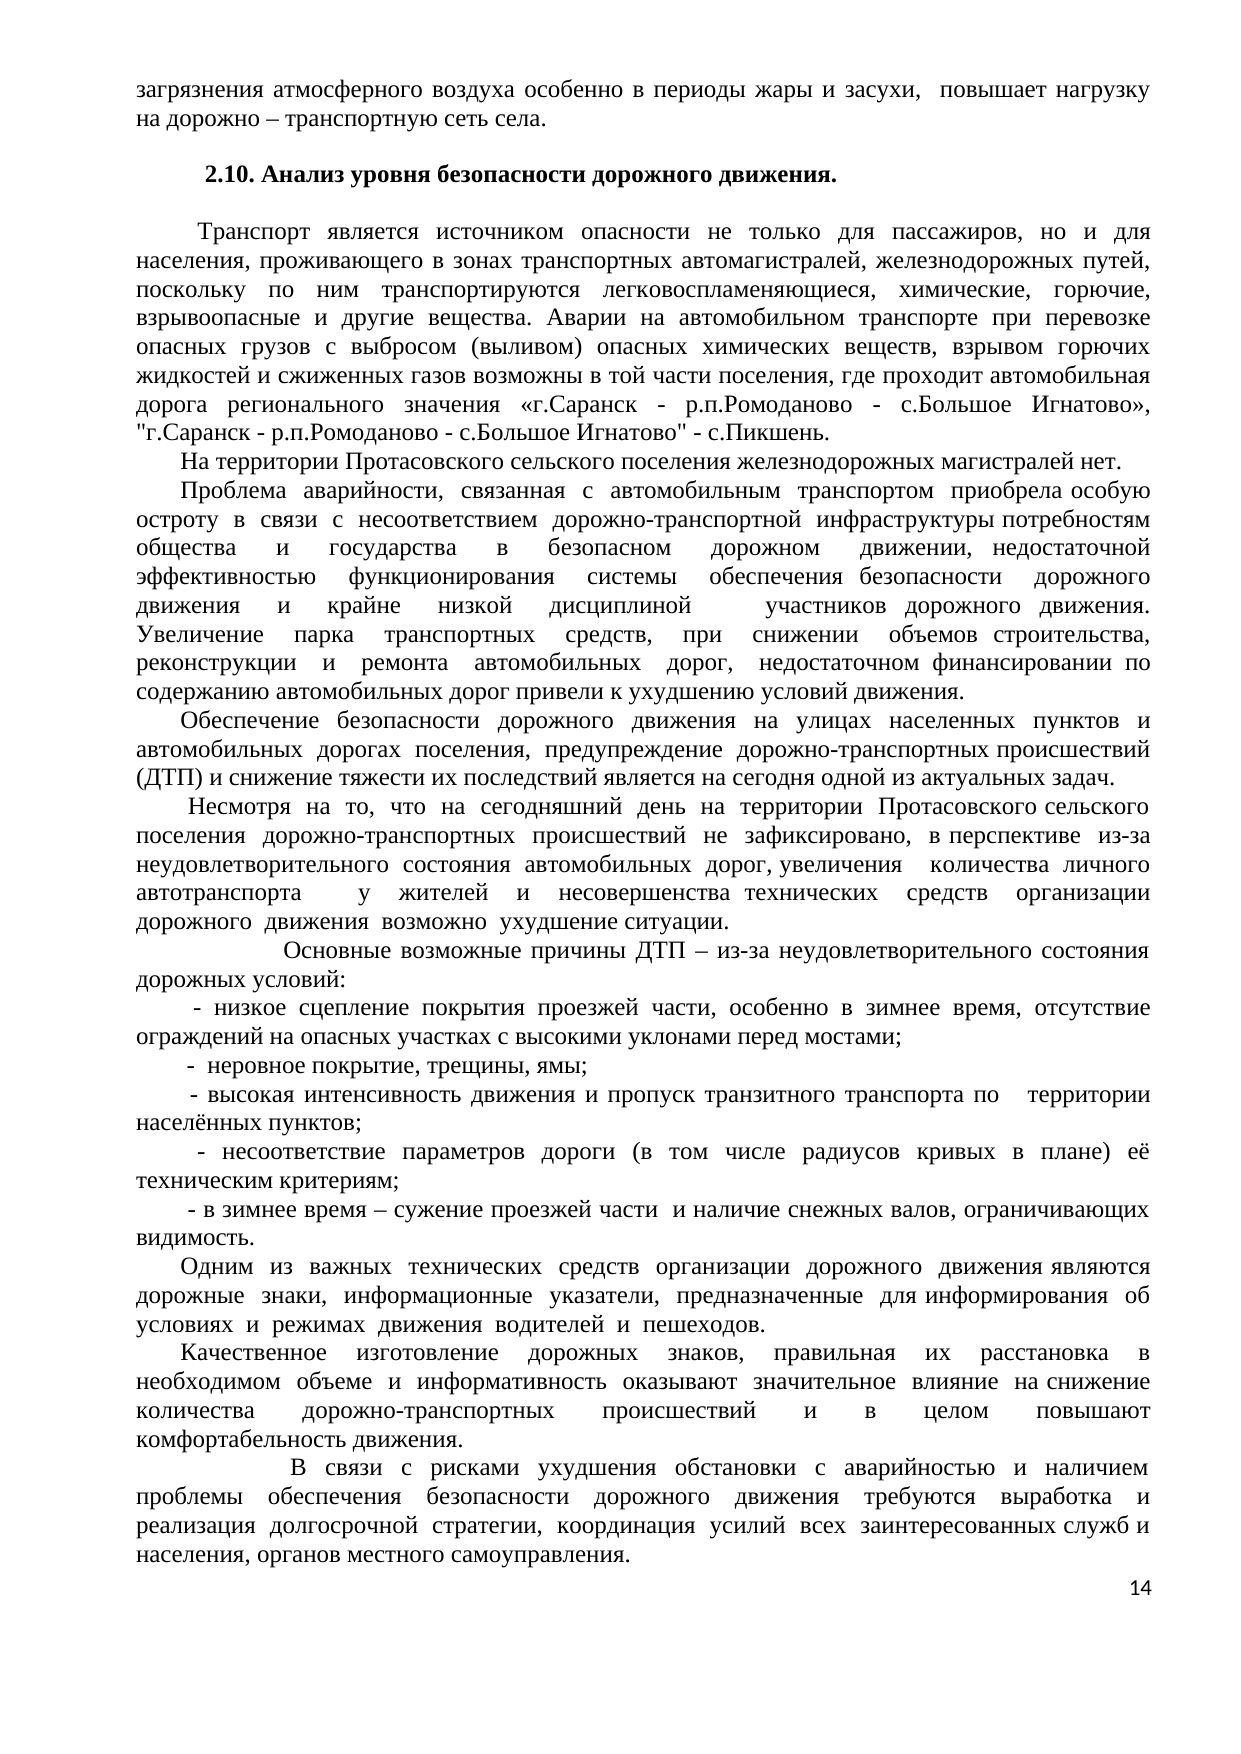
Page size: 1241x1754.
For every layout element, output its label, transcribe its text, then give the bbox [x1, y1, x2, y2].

text - низкое сцепление покрытия проезжей части, особенно в зимнее время, отсутствие ограждений на опасных участках с высокими уклонами перед мостами; [136, 992, 1152, 1050]
text - несоответствие параметров дороги (в том числе радиусов кривых в плане) её техническим критериям; [136, 1136, 1152, 1194]
text В связи с рисками ухудшения обстановки с аварийностью и наличием проблемы обеспечения безопасности дорожного движения требуются выработка и реализация долгосрочной стратегии, координация усилий всех заинтересованных служб и населения, органов местного самоуправления. [136, 1452, 1152, 1567]
text 2.10. Анализ уровня безопасности дорожного движения. [136, 159, 1152, 188]
text Основные возможные причины ДТП – из-за неудовлетворительного состояния дорожных условий: [136, 935, 1152, 992]
text - неровное покрытие, трещины, ямы; [136, 1050, 1152, 1079]
text - в зимнее время – сужение проезжей части и наличие снежных валов, ограничивающих видимость. [136, 1194, 1152, 1251]
text На территории Протасовского сельского поселения железнодорожных магистралей нет. [136, 446, 1152, 475]
text Транспорт является источником опасности не только для пассажиров, но и для населения, проживающего в зонах транспортных автомагистралей, железнодорожных путей, поскольку по ним транспортируются легковоспламеняющиеся, химические, горючие, взрывоопасные и другие вещества. Аварии на автомобильном транспорте при перевозке опасных грузов с выбросом (выливом) опасных химических веществ, взрывом горючих жидкостей и сжиженных газов возможны в той части поселения, где проходит автомобильная дорога регионального значения «г.Саранск - р.п.Ромоданово - с.Большое Игнатово», "г.Саранск - р.п.Ромоданово - с.Большое Игнатово" - с.Пикшень. [136, 216, 1152, 446]
text - высокая интенсивность движения и пропуск транзитного транспорта по территории населённых пунктов; [136, 1079, 1152, 1136]
text Проблема аварийности, связанная с автомобильным транспортом приобрела особую остроту в связи с несоответствием дорожно-транспортной инфраструктуры потребностям общества и государства в безопасном дорожном движении, недостаточной эффективностью функционирования системы обеспечения безопасности дорожного движения и крайне низкой дисциплиной участников дорожного движения. Увеличение парка транспортных средств, при снижении объемов строительства, реконструкции и ремонта автомобильных дорог, недостаточном финансировании по содержанию автомобильных дорог привели к ухудшению условий движения. [136, 475, 1152, 705]
text Обеспечение безопасности дорожного движения на улицах населенных пунктов и автомобильных дорогах поселения, предупреждение дорожно-транспортных происшествий (ДТП) и снижение тяжести их последствий является на сегодня одной из актуальных задач. [136, 705, 1152, 791]
text Качественное изготовление дорожных знаков, правильная их расстановка в необходимом объеме и информативность оказывают значительное влияние на снижение количества дорожно-транспортных происшествий и в целом повышают комфортабельность движения. [136, 1337, 1152, 1452]
text Несмотря на то, что на сегодняшний день на территории Протасовского сельского поселения дорожно-транспортных происшествий не зафиксировано, в перспективе из-за неудовлетворительного состояния автомобильных дорог, увеличения количества личного автотранспорта у жителей и несовершенства технических средств организации дорожного движения возможно ухудшение ситуации. [136, 791, 1152, 935]
text Одним из важных технических средств организации дорожного движения являются дорожные знаки, информационные указатели, предназначенные для информирования об условиях и режимах движения водителей и пешеходов. [136, 1251, 1152, 1337]
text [136, 74, 1152, 131]
